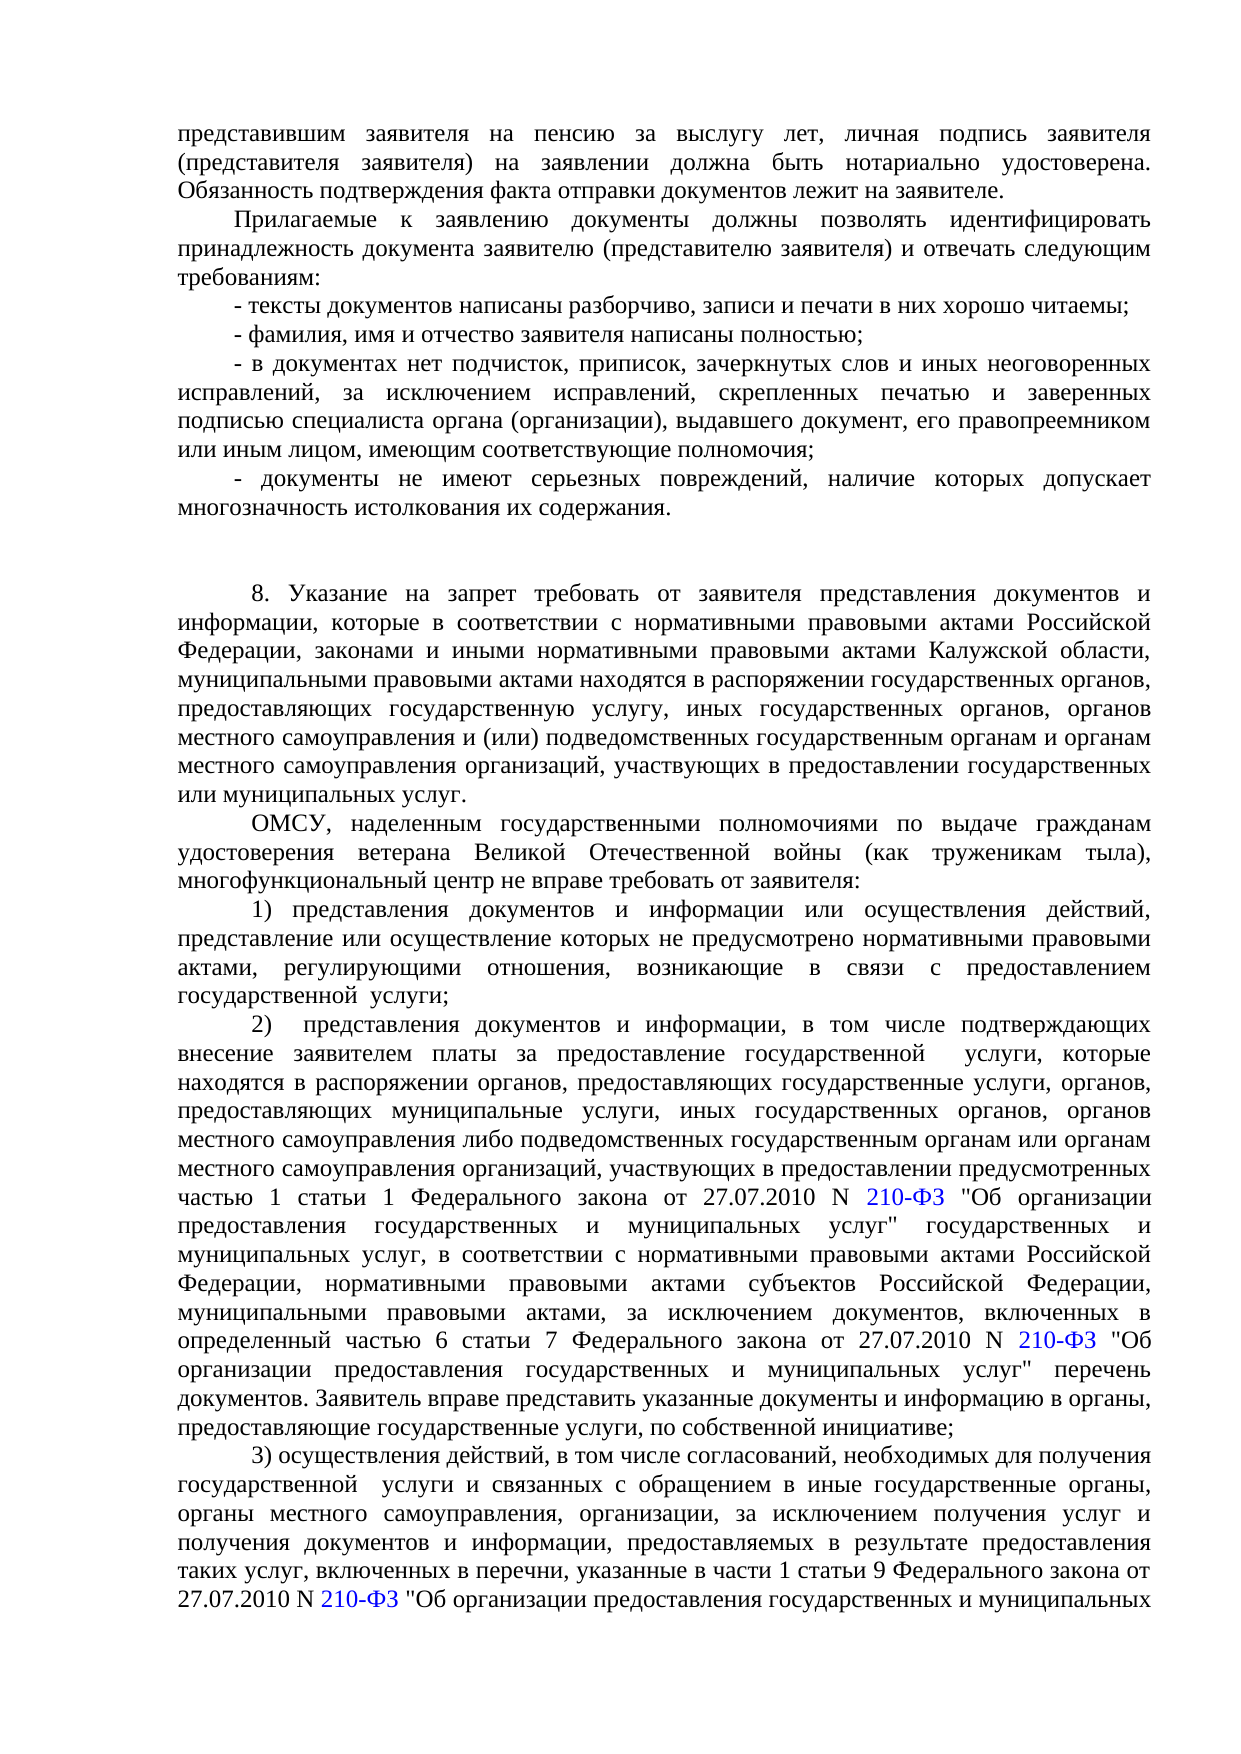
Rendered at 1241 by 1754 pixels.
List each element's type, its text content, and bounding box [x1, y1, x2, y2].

text ОМСУ, наделенным государственными полномочиями по выдаче гражданам удостоверения ветерана Великой Отечественной войны (как труженикам тыла), многофункциональный центр не вправе требовать от заявителя: [177, 808, 1152, 894]
text 2) представления документов и информации, в том числе подтверждающих внесение заявителем платы за предоставление государственной услуги, которые находятся в распоряжении органов, предоставляющих государственные услуги, органов, предоставляющих муниципальные услуги, иных государственных органов, органов местного самоуправления либо подведомственных государственным органам или органам местного самоуправления организаций, участвующих в предоставлении предусмотренных частью 1 статьи 1 Федерального закона от 27.07.2010 N 210-ФЗ "Об организации предоставления государственных и муниципальных услуг" государственных и муниципальных услуг, в соответствии с нормативными правовыми актами Российской Федерации, нормативными правовыми актами субъектов Российской Федерации, муниципальными правовыми актами, за исключением документов, включенных в определенный частью 6 статьи 7 Федерального закона от 27.07.2010 N 210-ФЗ "Об организации предоставления государственных и муниципальных услуг" перечень документов. Заявитель вправе представить указанные документы и информацию в органы, предоставляющие государственные услуги, по собственной инициативе; [177, 1009, 1152, 1441]
text - документы не имеют серьезных повреждений, наличие которых допускает многозначность истолкования их содержания. [177, 463, 1152, 521]
text - тексты документов написаны разборчиво, записи и печати в них хорошо читаемы; [177, 291, 1152, 319]
text - фамилия, имя и отчество заявителя написаны полностью; [177, 319, 1152, 348]
text 1) представления документов и информации или осуществления действий, представление или осуществление которых не предусмотрено нормативными правовыми актами, регулирующими отношения, возникающие в связи с предоставлением государственной услуги; [177, 894, 1152, 1009]
text 8. Указание на запрет требовать от заявителя представления документов и информации, которые в соответствии с нормативными правовыми актами Российской Федерации, законами и иными нормативными правовыми актами Калужской области, муниципальными правовыми актами находятся в распоряжении государственных органов, предоставляющих государственную услугу, иных государственных органов, органов местного самоуправления и (или) подведомственных государственным органам и органам местного самоуправления организаций, участвующих в предоставлении государственных или муниципальных услуг. [177, 578, 1152, 808]
text - в документах нет подчисток, приписок, зачеркнутых слов и иных неоговоренных исправлений, за исключением исправлений, скрепленных печатью и заверенных подписью специалиста органа (организации), выдавшего документ, его правопреемником или иным лицом, имеющим соответствующие полномочия; [177, 348, 1152, 463]
text Прилагаемые к заявлению документы должны позволять идентифицировать принадлежность документа заявителю (представителю заявителя) и отвечать следующим требованиям: [177, 204, 1152, 291]
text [177, 118, 1152, 204]
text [177, 1441, 1152, 1613]
